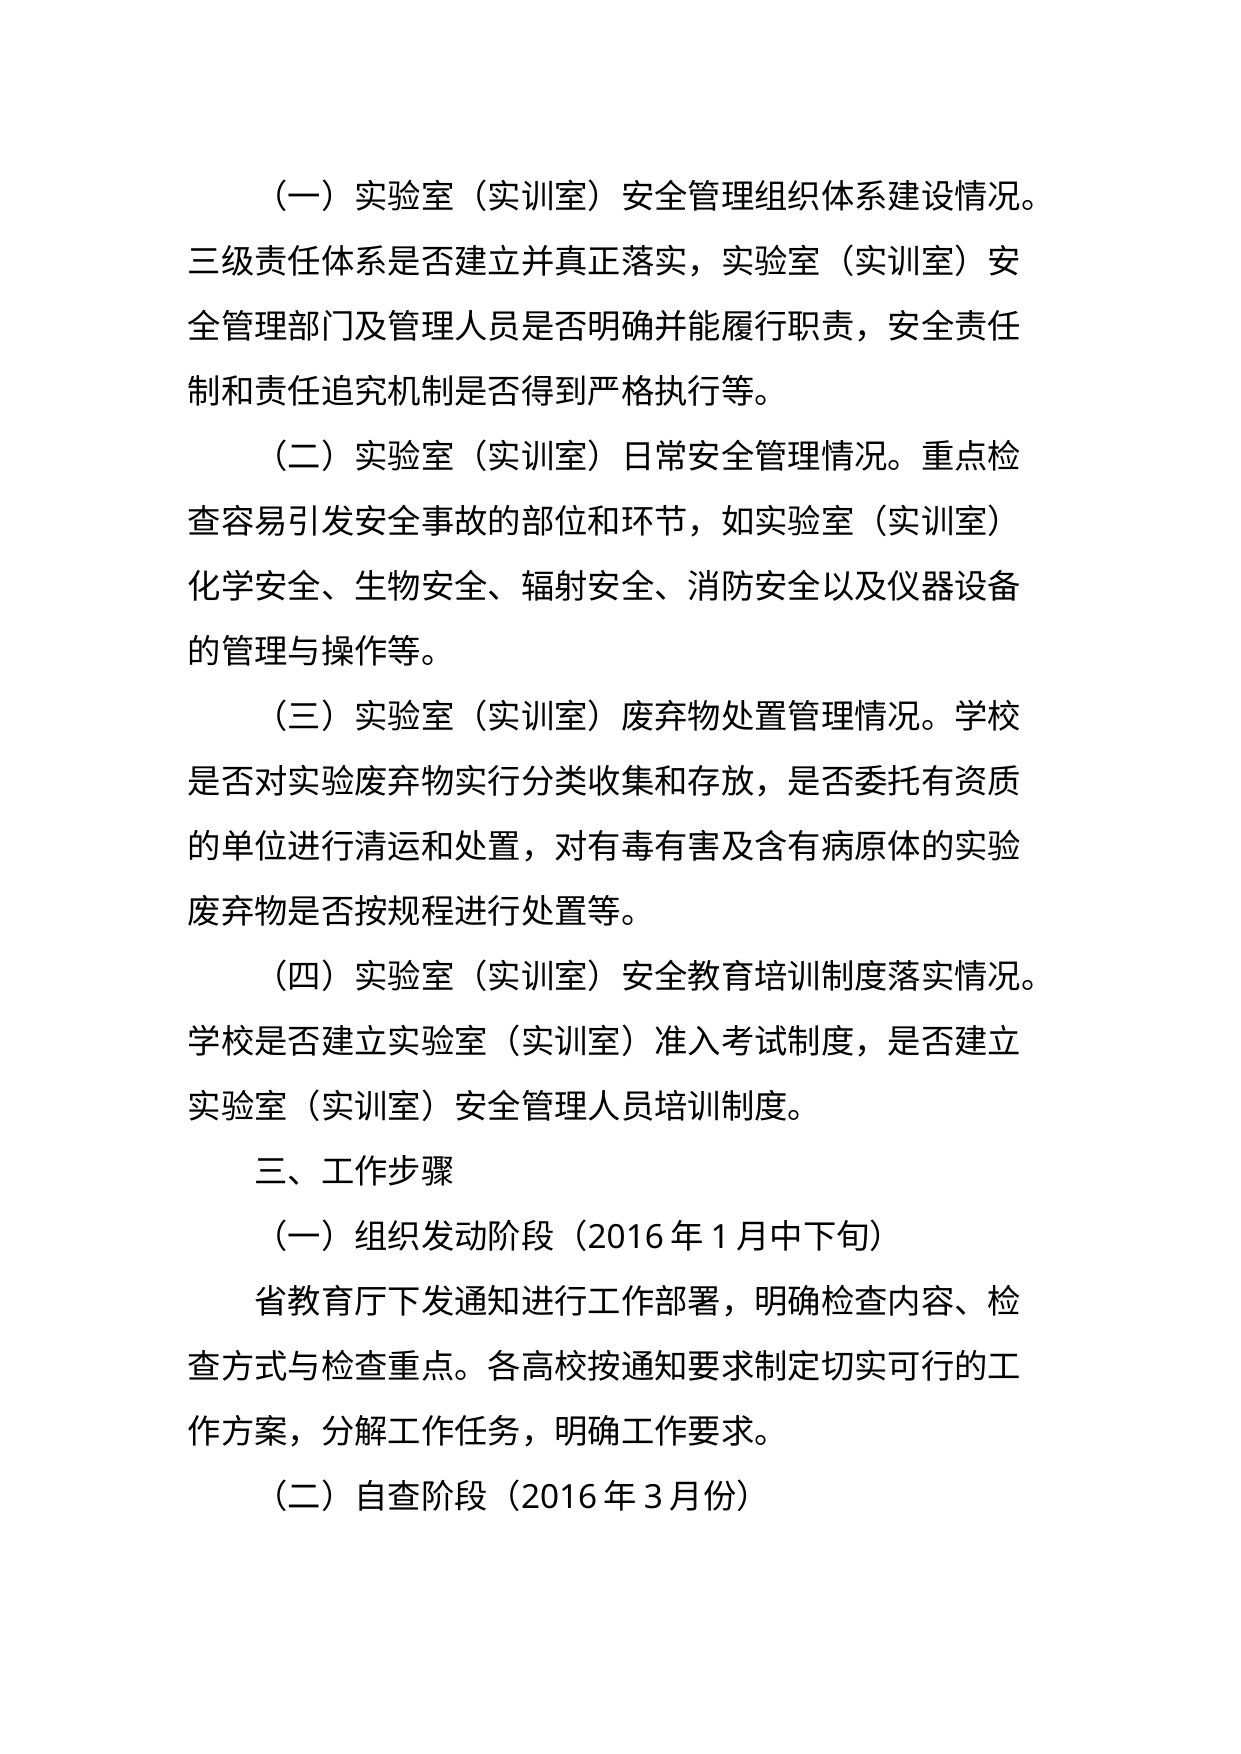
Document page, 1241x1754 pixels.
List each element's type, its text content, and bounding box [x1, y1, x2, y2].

text （四）实验室（实训室）安全教育培训制度落实情况。学校是否建立实验室（实训室）准入考试制度，是否建立实验室（实训室）安全管理人员培训制度。 [187, 942, 1053, 1137]
text （二）实验室（实训室）日常安全管理情况。重点检查容易引发安全事故的部位和环节，如实验室（实训室）化学安全、生物安全、辐射安全、消防安全以及仪器设备的管理与操作等。 [187, 422, 1053, 682]
text 省教育厅下发通知进行工作部署，明确检查内容、检查方式与检查重点。各高校按通知要求制定切实可行的工作方案，分解工作任务，明确工作要求。 [187, 1267, 1053, 1462]
text （三）实验室（实训室）废弃物处置管理情况。学校是否对实验废弃物实行分类收集和存放，是否委托有资质的单位进行清运和处置，对有毒有害及含有病原体的实验废弃物是否按规程进行处置等。 [187, 682, 1053, 942]
text （二）自查阶段（2016年3月份） [187, 1462, 1053, 1527]
text 三、工作步骤 [187, 1137, 1053, 1202]
text （一）实验室（实训室）安全管理组织体系建设情况。三级责任体系是否建立并真正落实，实验室（实训室）安全管理部门及管理人员是否明确并能履行职责，安全责任制和责任追究机制是否得到严格执行等。 [187, 162, 1053, 422]
text （一）组织发动阶段（2016年1月中下旬） [187, 1202, 1053, 1267]
